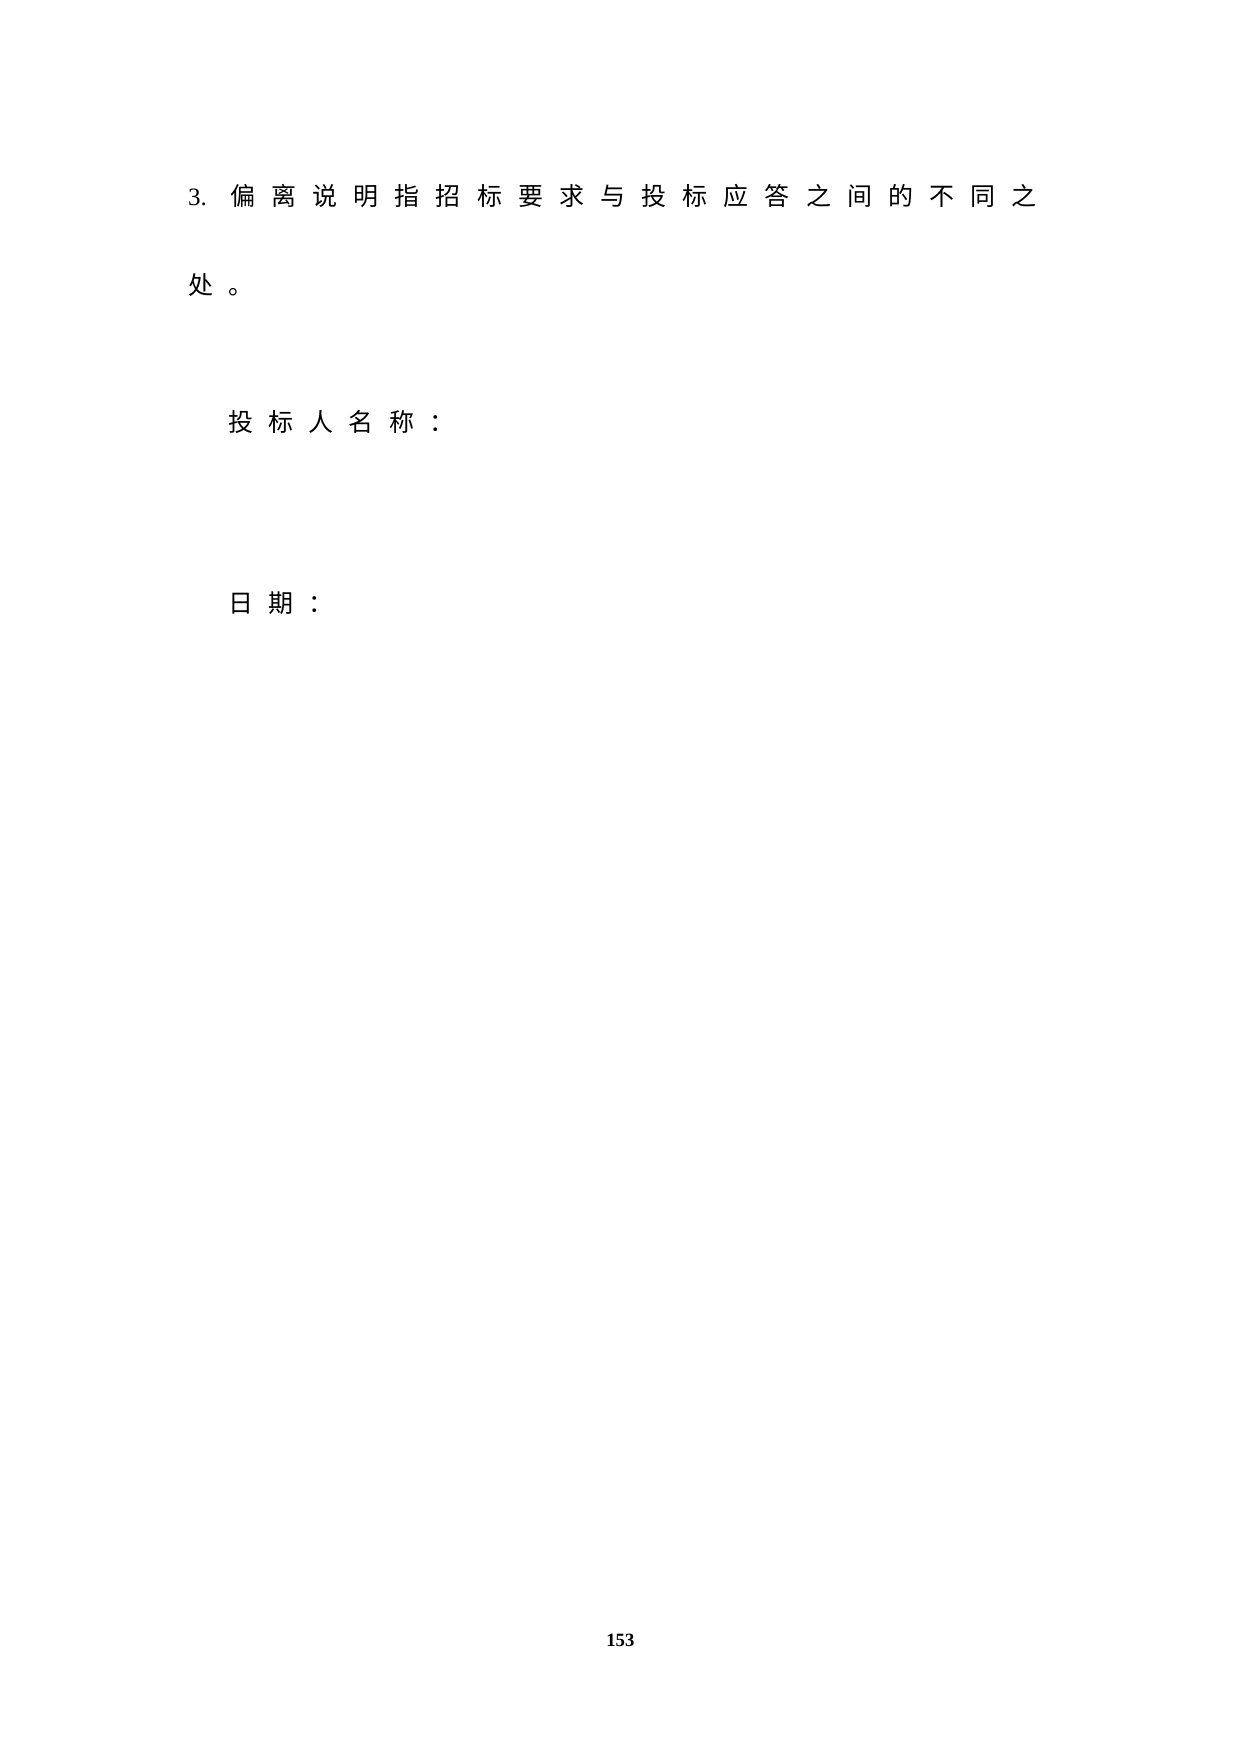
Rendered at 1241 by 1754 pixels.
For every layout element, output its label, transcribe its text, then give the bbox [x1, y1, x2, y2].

text 3. 偏离说明指招标要求与投标应答之间的不同之处。 [188, 164, 1052, 313]
text 投标人名称： [188, 390, 1043, 450]
text 日期： [188, 512, 1043, 631]
